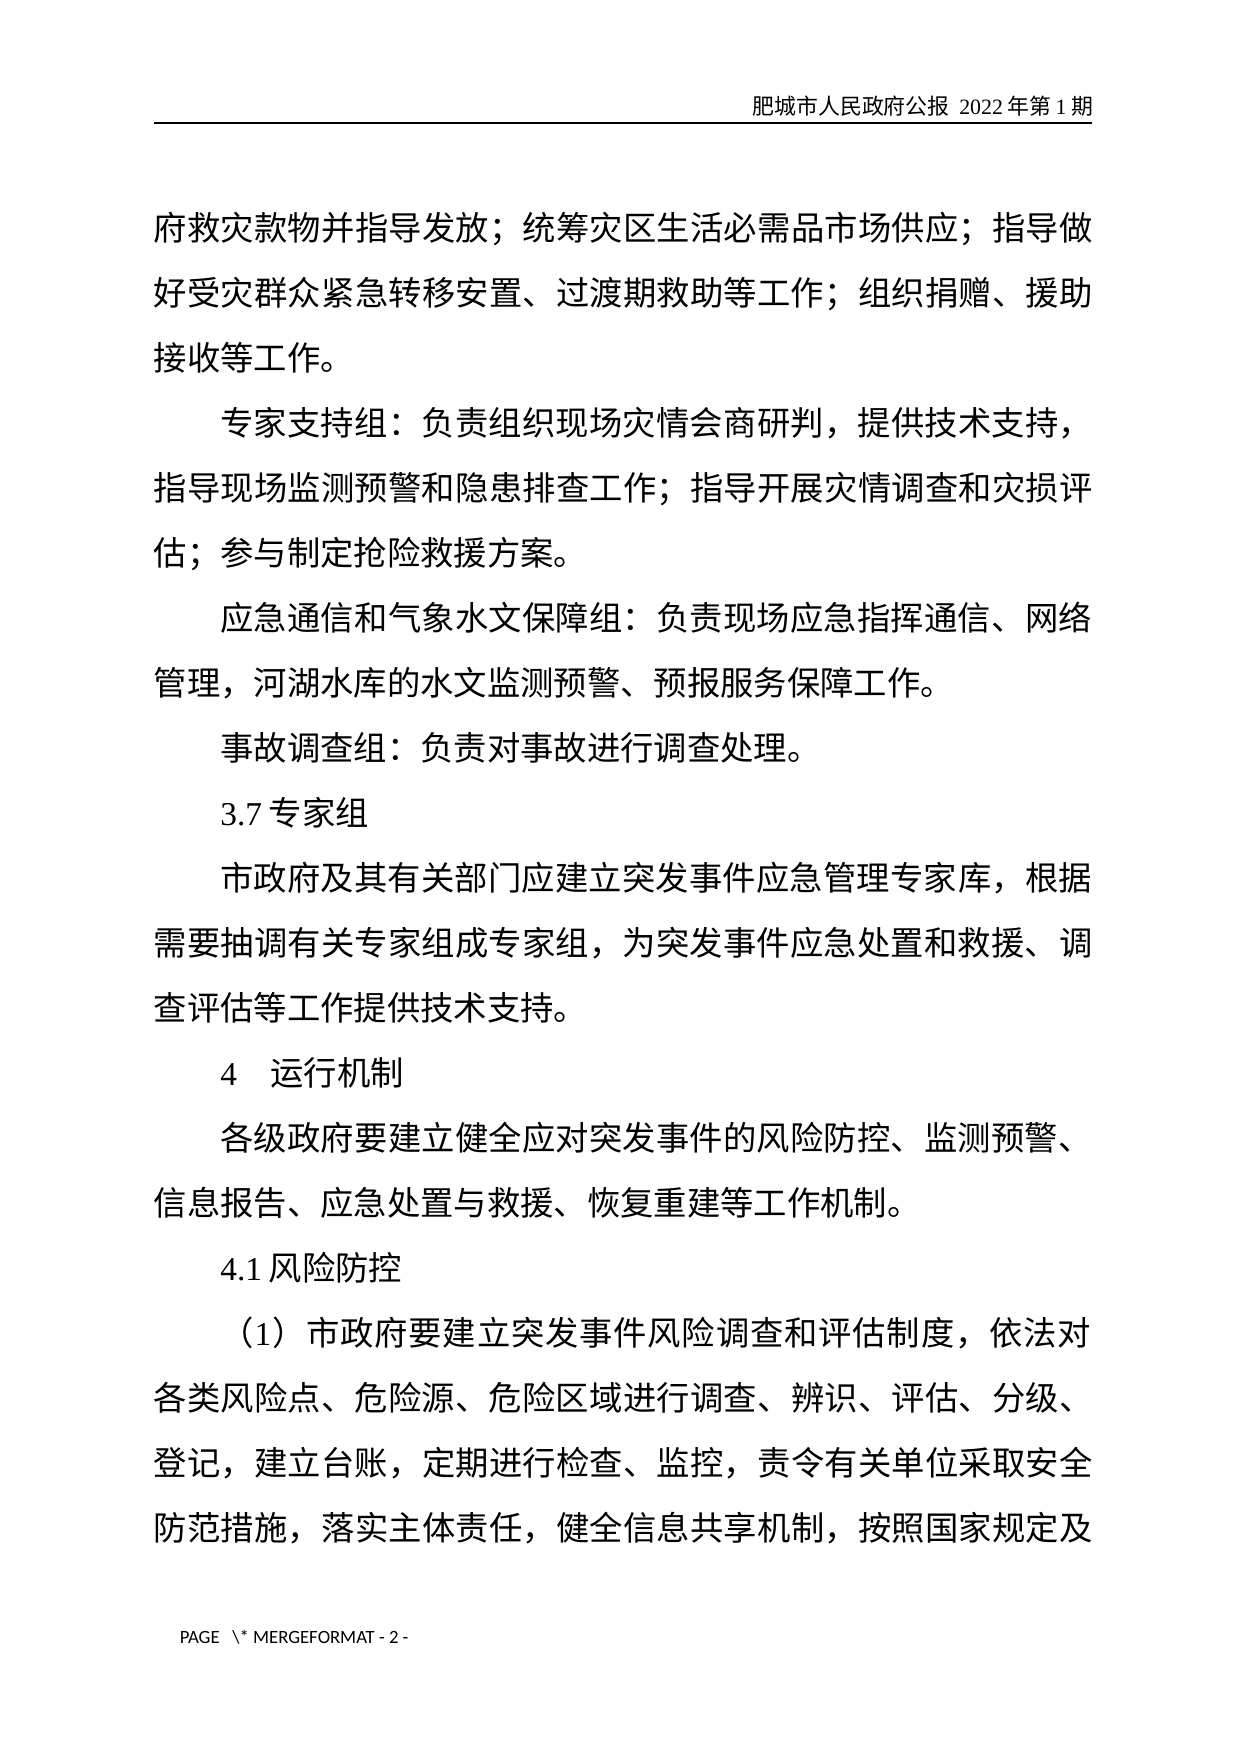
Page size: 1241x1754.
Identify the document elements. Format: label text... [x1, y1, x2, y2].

text 4.1风险防控 [153, 1233, 1092, 1298]
text 应急通信和气象水文保障组：负责现场应急指挥通信、网络管理，河湖水库的水文监测预警、预报服务保障工作。 [153, 583, 1092, 713]
text 市政府及其有关部门应建立突发事件应急管理专家库，根据需要抽调有关专家组成专家组，为突发事件应急处置和救援、调查评估等工作提供技术支持。 [153, 843, 1092, 1038]
text 事故调查组：负责对事故进行调查处理。 [153, 713, 1092, 778]
text 各级政府要建立健全应对突发事件的风险防控、监测预警、信息报告、应急处置与救援、恢复重建等工作机制。 [153, 1103, 1092, 1233]
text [153, 1298, 1092, 1558]
text 专家支持组：负责组织现场灾情会商研判，提供技术支持，指导现场监测预警和隐患排查工作；指导开展灾情调查和灾损评估；参与制定抢险救援方案。 [153, 388, 1092, 583]
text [153, 193, 1092, 388]
text 3.7专家组 [153, 778, 1092, 843]
text 4 运行机制 [153, 1038, 1092, 1103]
